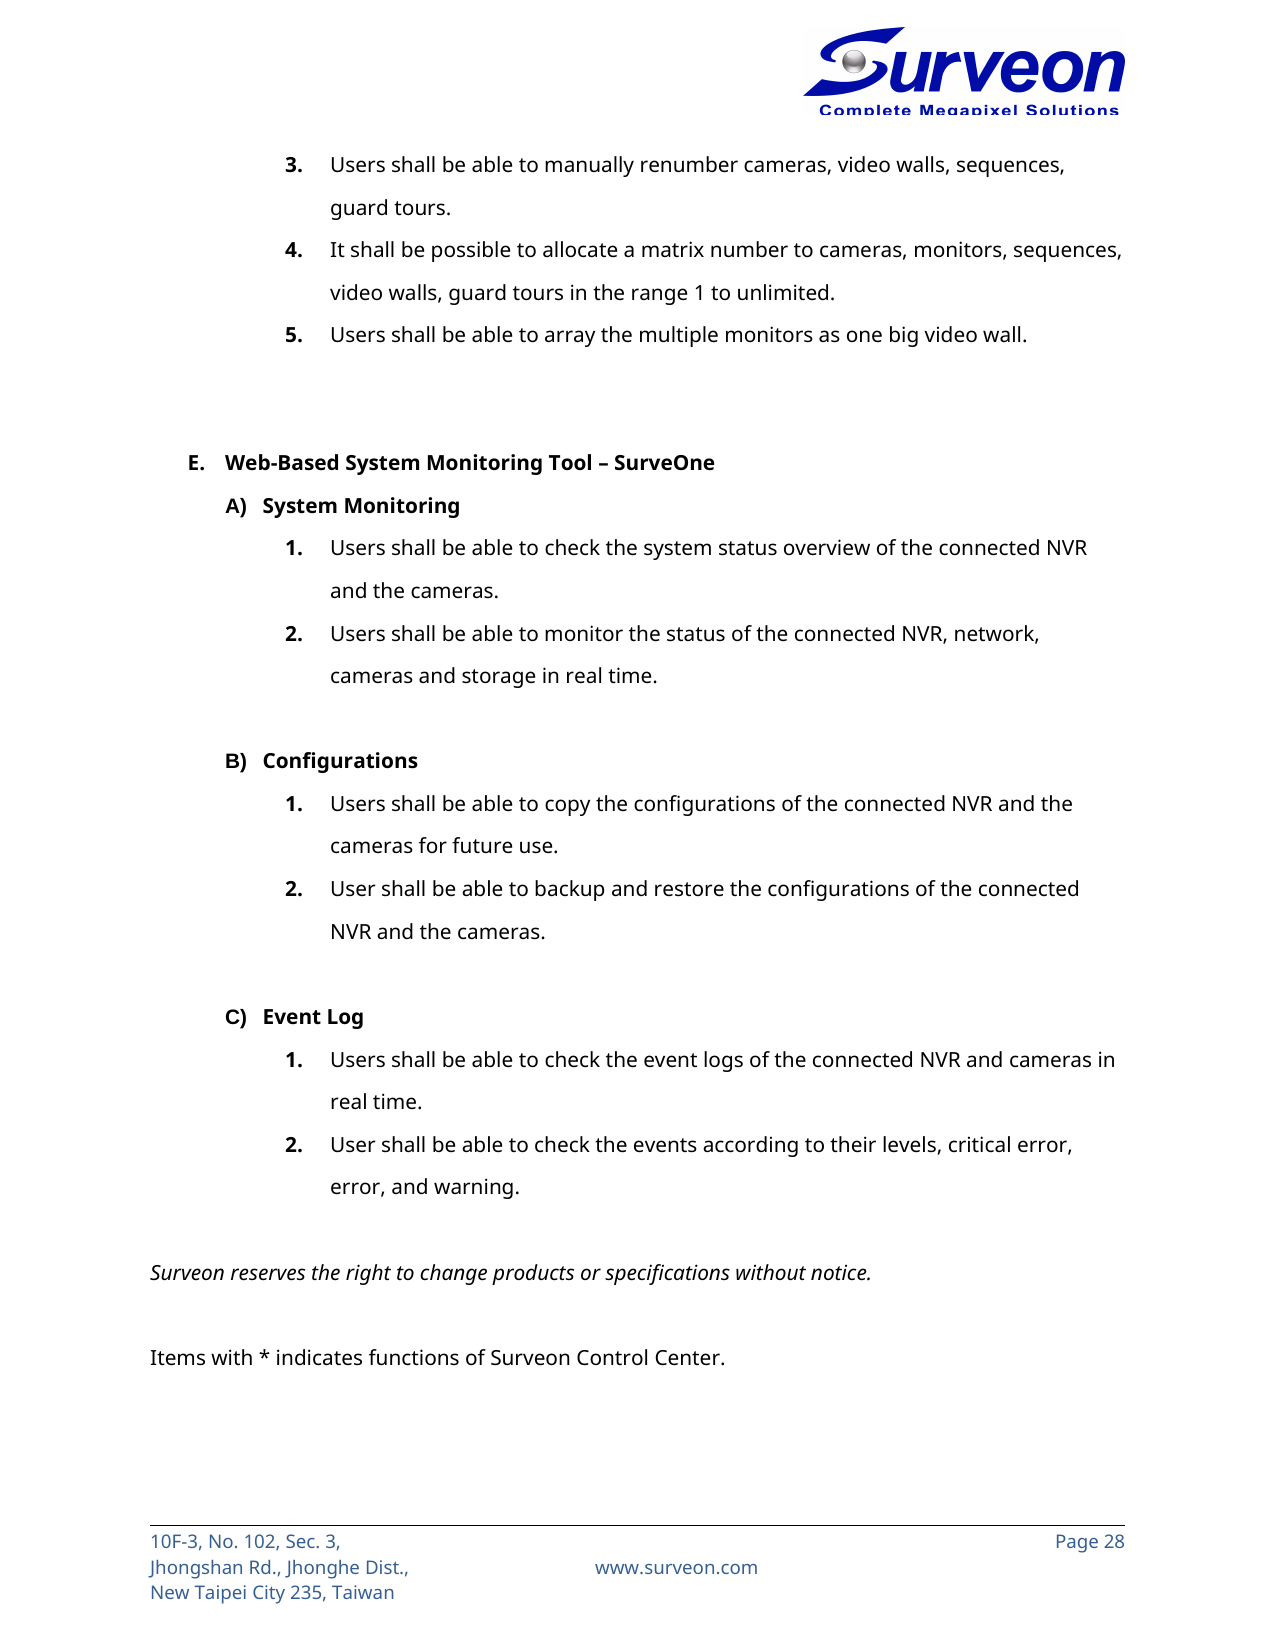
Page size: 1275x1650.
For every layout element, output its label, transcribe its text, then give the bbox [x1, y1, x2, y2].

picture [803, 27, 1125, 115]
list Users shall be able to copy the configurations of the connected NVR and the cameras for future use. [285, 789, 1125, 860]
text Items with * indicates functions of Surveon Control Center. [150, 1343, 1125, 1371]
list Users shall be able to check the system status overview of the connected NVR and the cameras. [285, 533, 1125, 604]
list It shall be possible to allocate a matrix number to cameras, monitors, sequences, video walls, guard tours in the range 1 to unlimited. [285, 235, 1125, 306]
list Users shall be able to check the event logs of the connected NVR and cameras in real time. [285, 1045, 1125, 1116]
list User shall be able to backup and restore the configurations of the connected NVR and the cameras. [285, 874, 1125, 945]
list Configurations [225, 746, 1125, 775]
list Event Log [225, 1002, 1125, 1031]
list User shall be able to check the events according to their levels, critical error, error, and warning. [285, 1130, 1125, 1201]
text Surveon reserves the right to change products or specifications without notice. [150, 1258, 1125, 1286]
list Web-Based System Monitoring Tool – SurveOne [187, 448, 1125, 477]
list Users shall be able to monitor the status of the connected NVR, network, cameras and storage in real time. [285, 619, 1125, 690]
list Users shall be able to array the multiple monitors as one big video wall. [285, 320, 1125, 349]
list Users shall be able to manually renumber cameras, video walls, sequences, guard tours. [285, 150, 1125, 221]
list System Monitoring [225, 491, 1125, 519]
